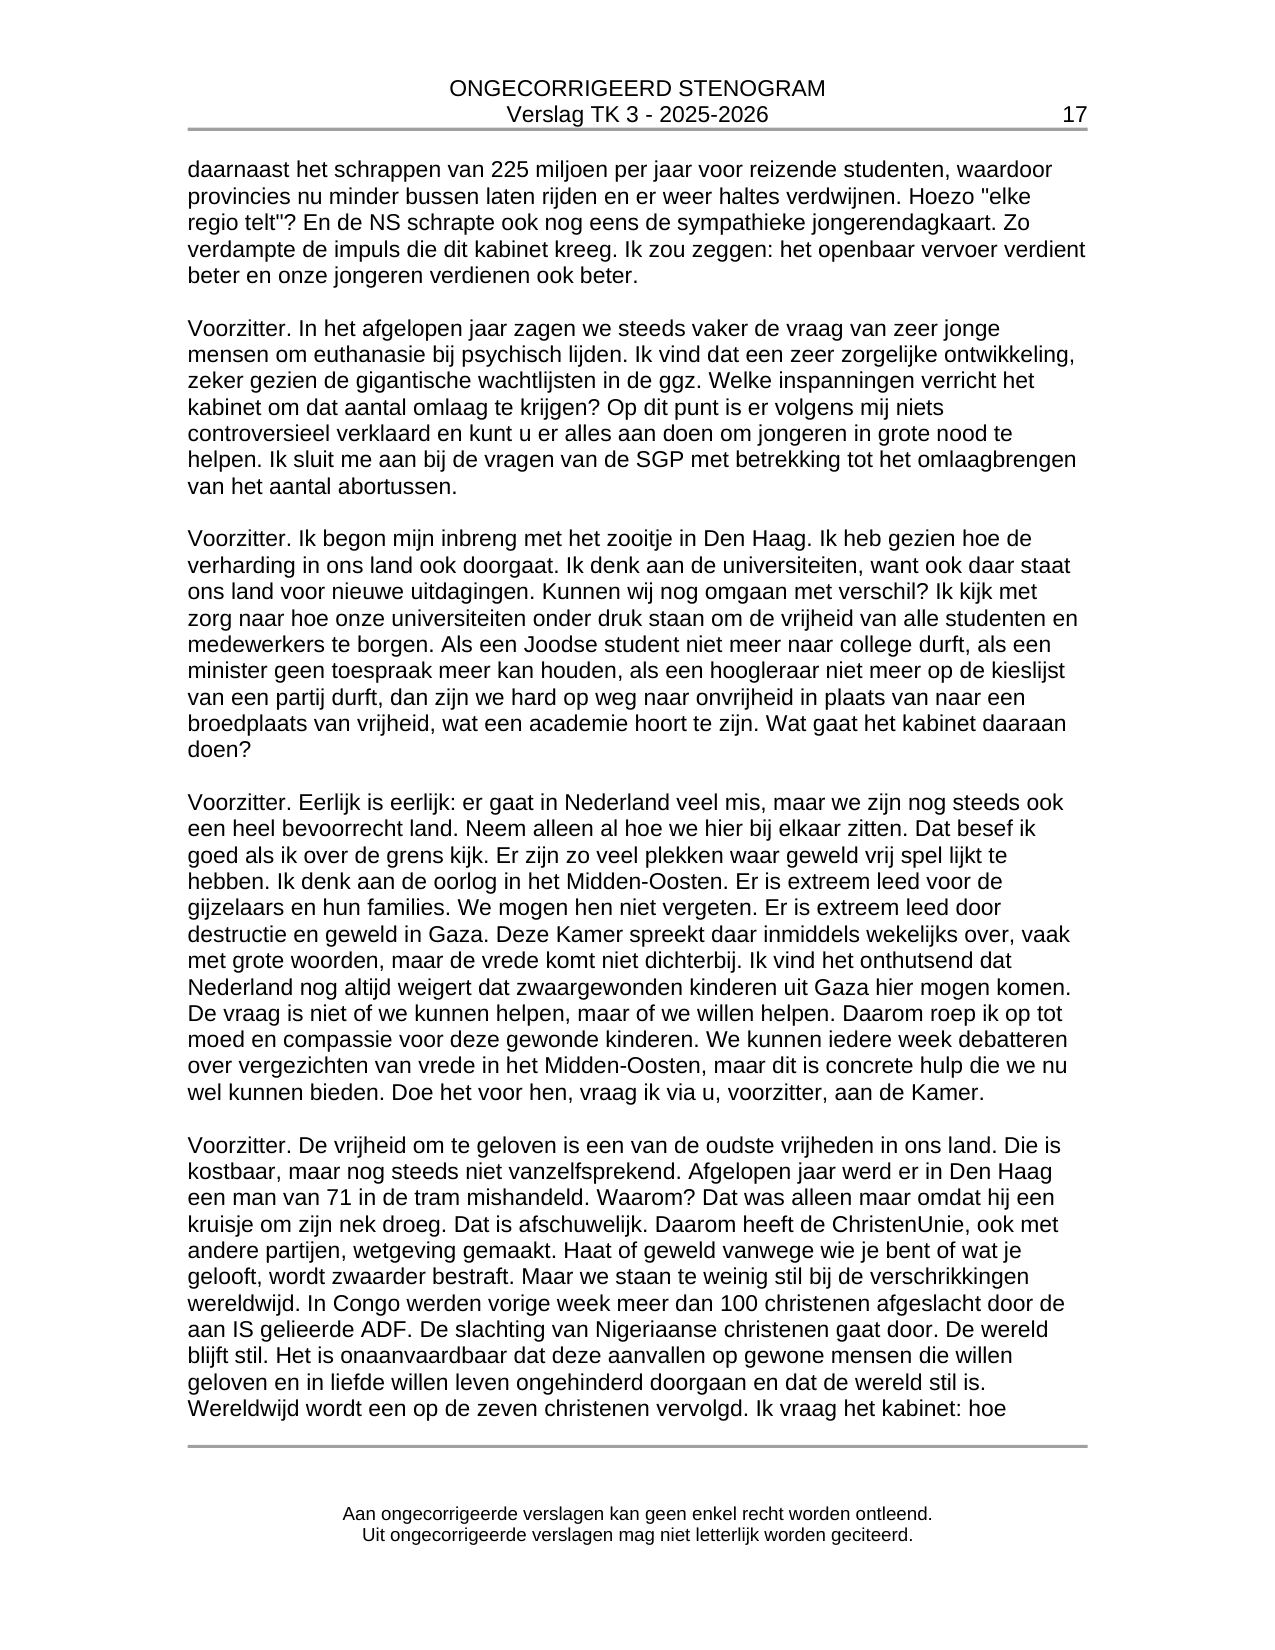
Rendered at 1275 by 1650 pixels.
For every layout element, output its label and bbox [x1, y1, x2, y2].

text [187, 156, 1087, 1421]
